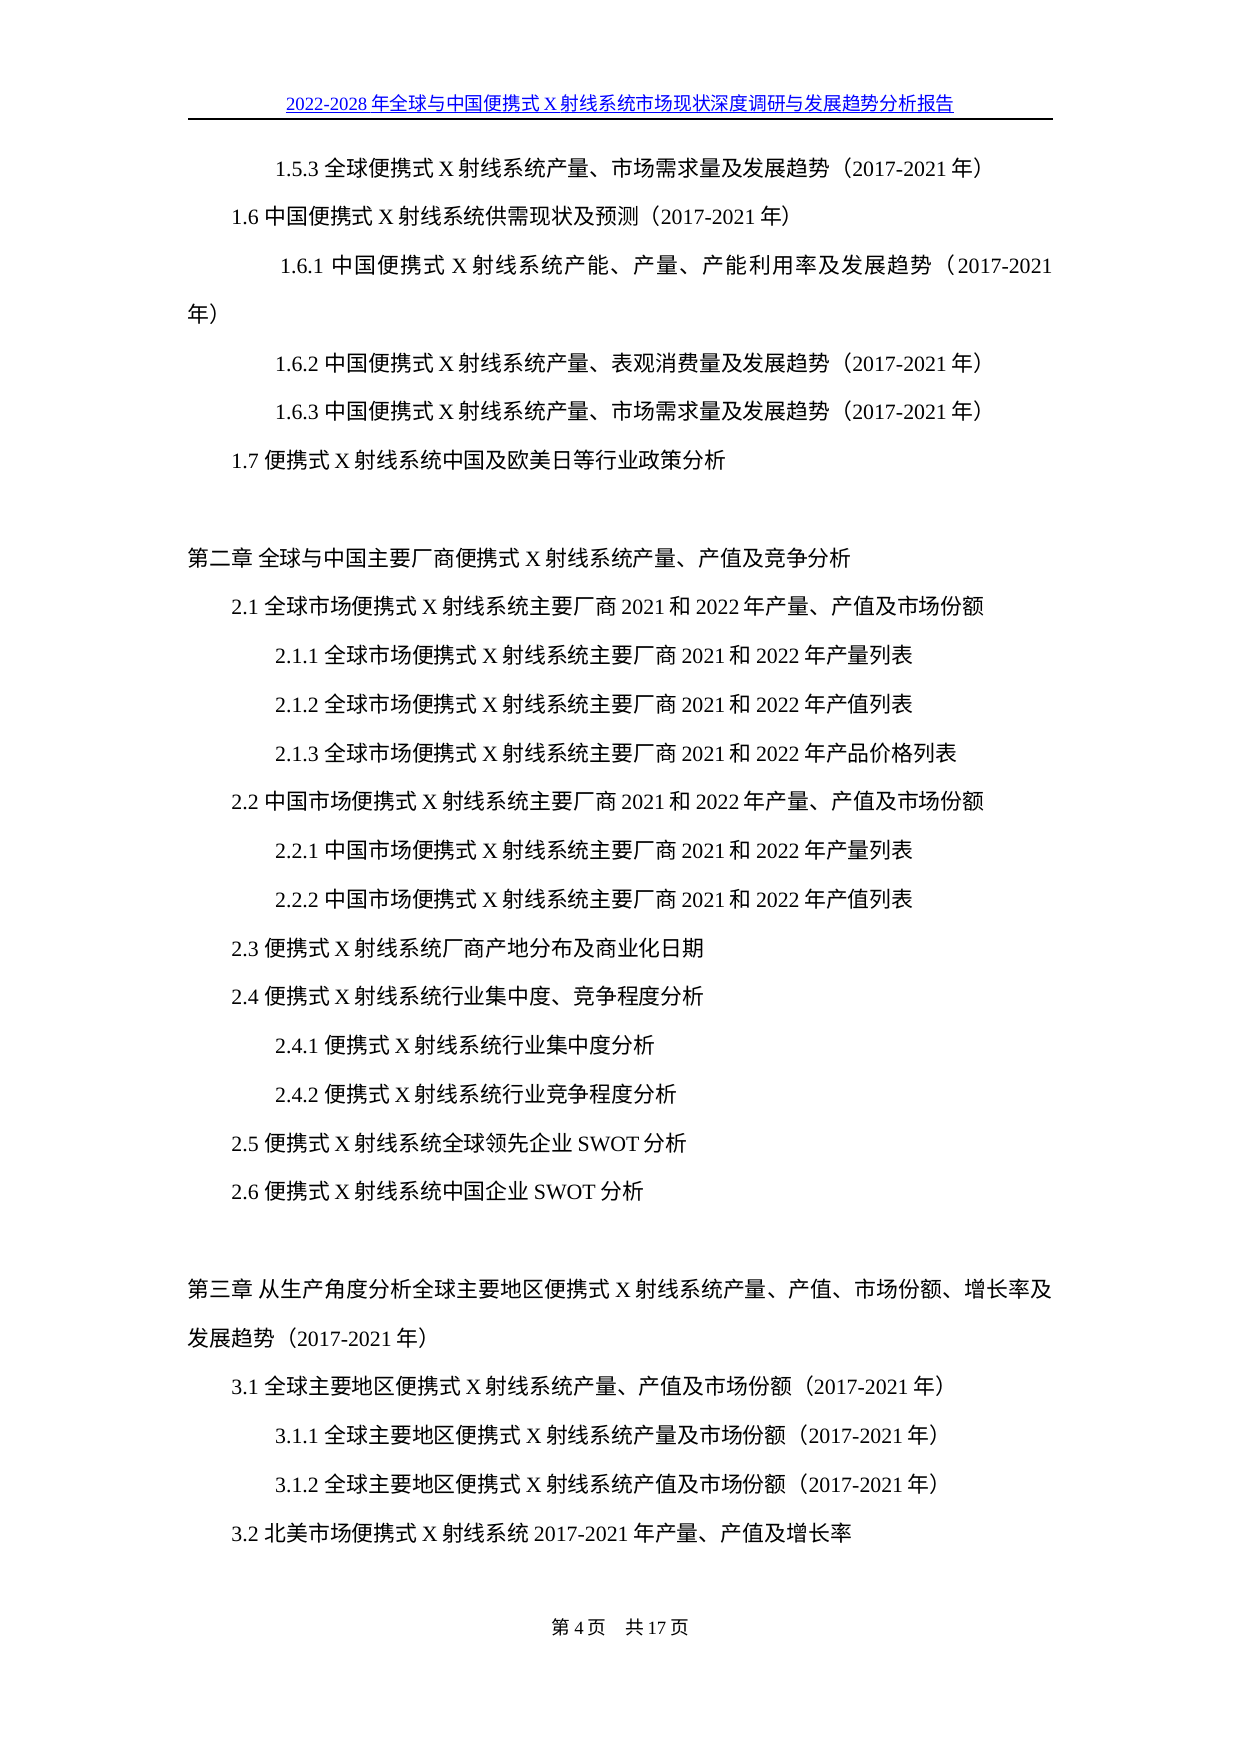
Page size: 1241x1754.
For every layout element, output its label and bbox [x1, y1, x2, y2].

text [187, 150, 1053, 1548]
